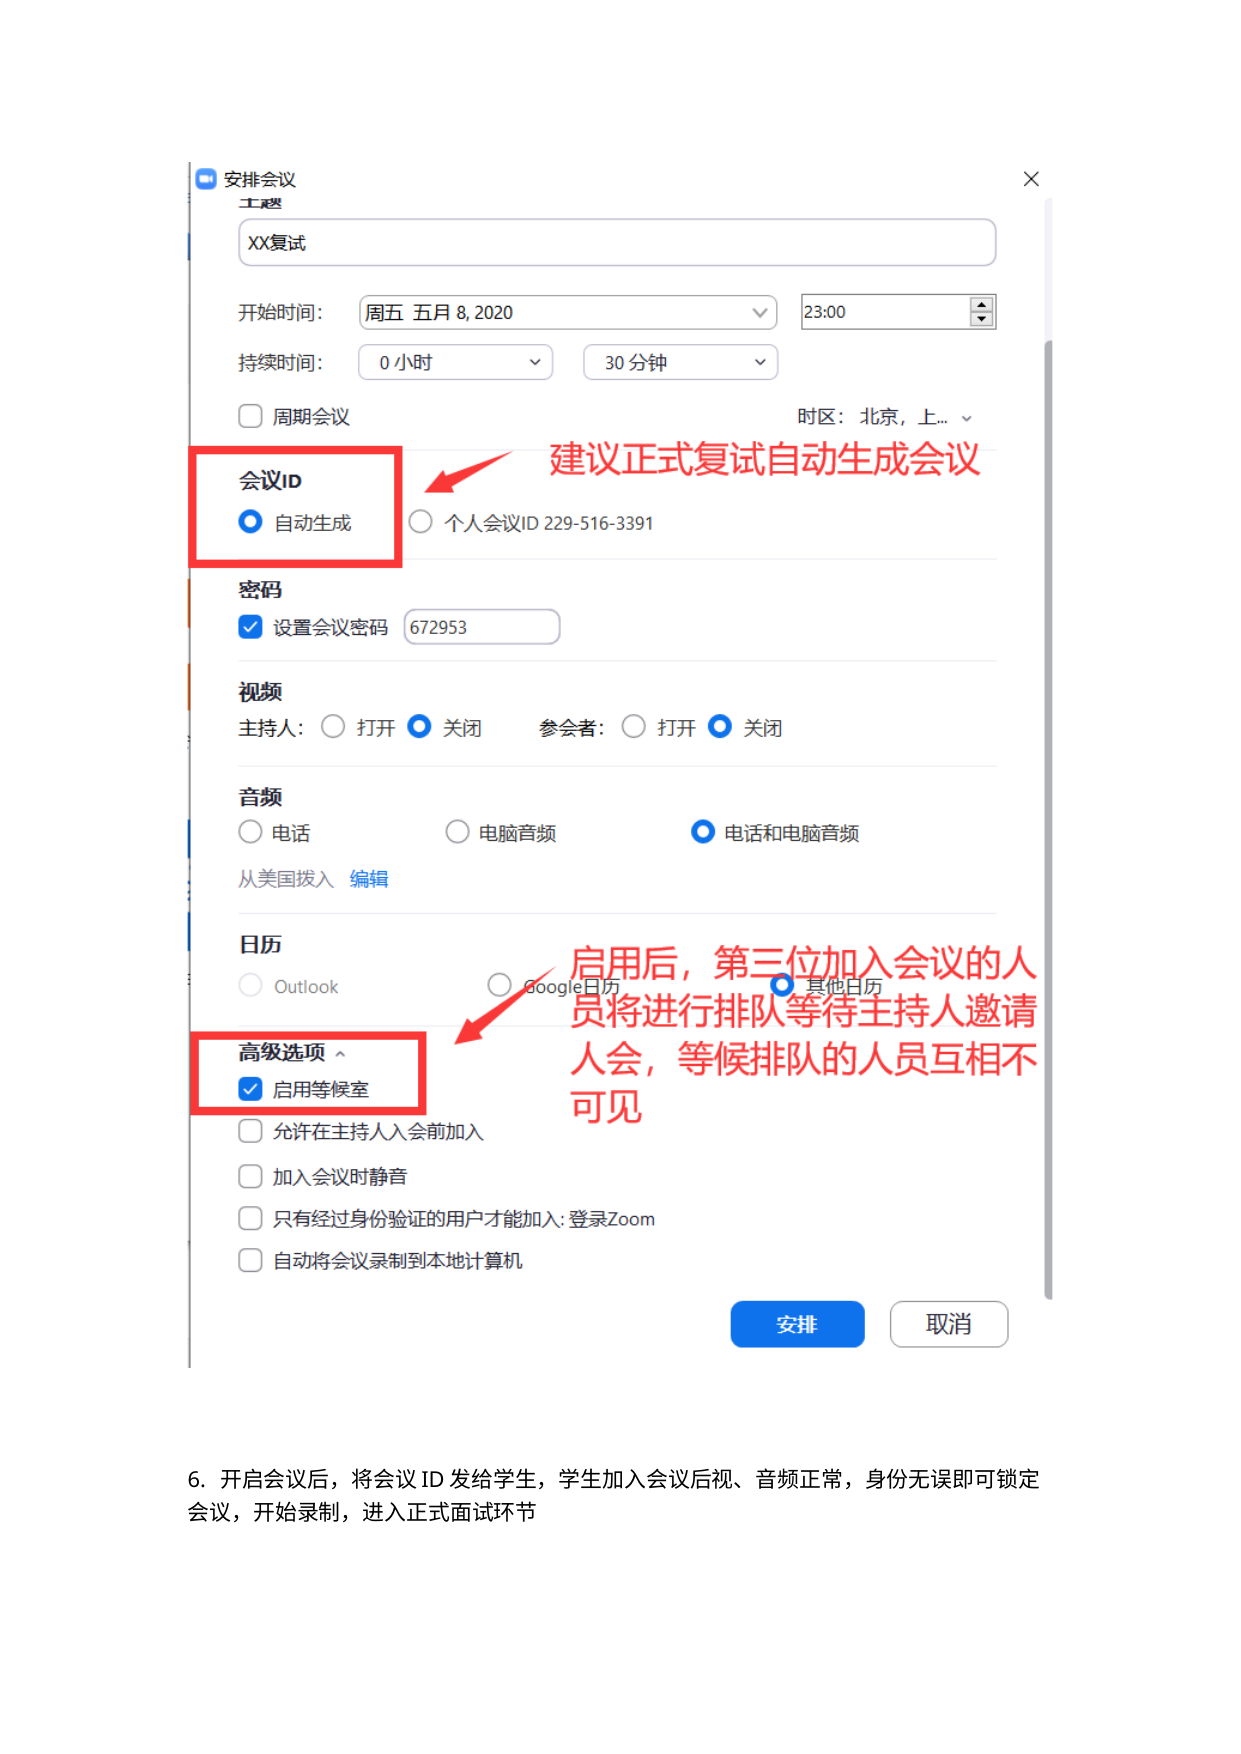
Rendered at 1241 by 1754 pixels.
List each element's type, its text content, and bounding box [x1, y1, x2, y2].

list 开启会议后，将会议ID发给学生，学生加入会议后视、音频正常，身份无误即可锁定会议，开始录制，进入正式面试环节 [187, 1462, 1053, 1527]
picture [187, 162, 1053, 1368]
